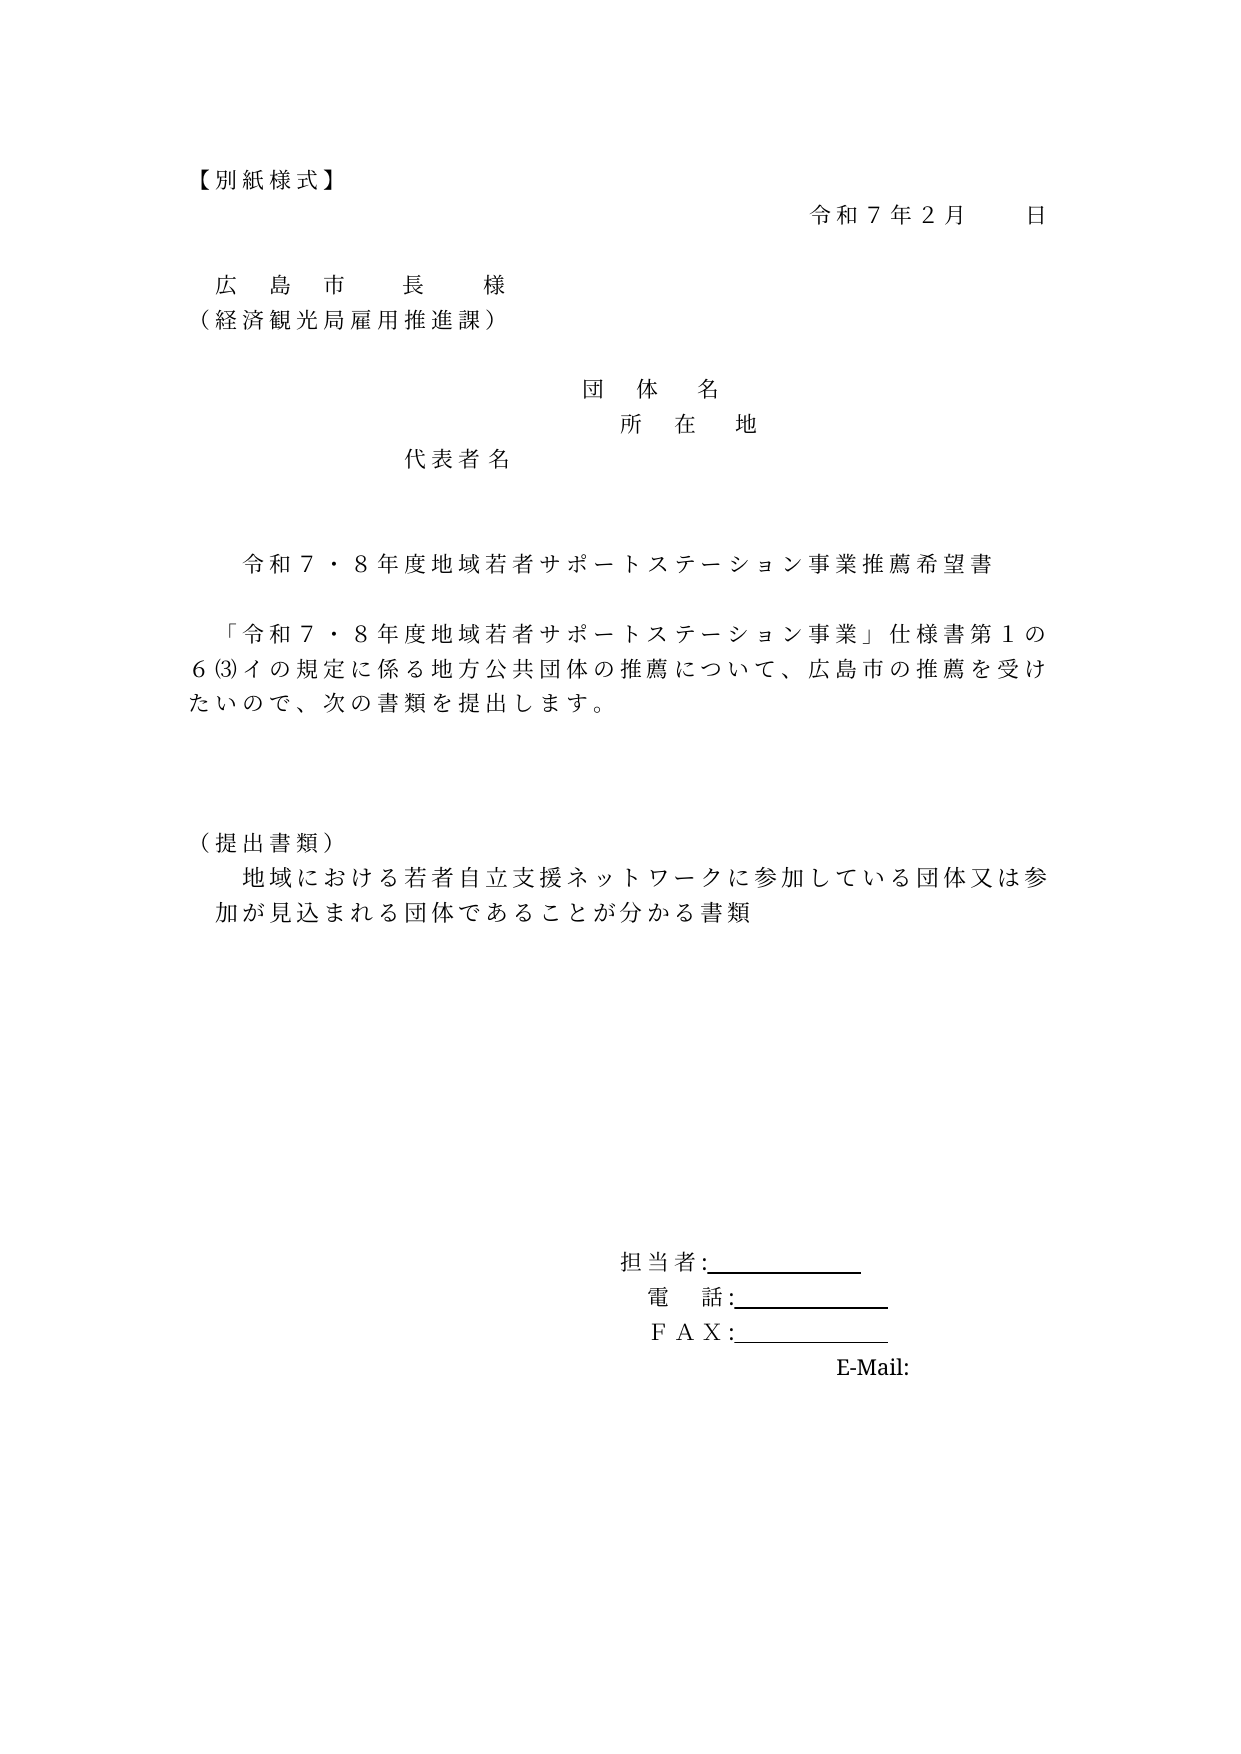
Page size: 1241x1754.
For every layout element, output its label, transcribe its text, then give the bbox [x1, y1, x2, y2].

text 地域における若者自立支援ネットワークに参加している団体又は参加が見込まれる団体であることが分かる書類 [188, 859, 1052, 929]
text 担当者: [188, 1243, 1052, 1278]
text 所在地 [608, 406, 1052, 441]
text E-Mail: [194, 1348, 1052, 1383]
text 令和７年２月 日 [188, 196, 1052, 231]
text 団体名 [188, 371, 956, 406]
text 代表者名 [188, 441, 1052, 476]
text （経済観光局雇用推進課） [188, 301, 1052, 336]
text 電 話: [188, 1278, 1052, 1313]
text 広島市長 様 [188, 266, 1052, 301]
text ＦＡＸ: [188, 1313, 1052, 1348]
text 令和７・８年度地域若者サポートステーション事業推薦希望書 [188, 545, 1052, 580]
text 【別紙様式】 [188, 162, 1052, 196]
text 「令和７・８年度地域若者サポートステーション事業」仕様書第１の６⑶イの規定に係る地方公共団体の推薦について、広島市の推薦を受けたいので、次の書類を提出します。 [188, 615, 1052, 720]
text （提出書類） [188, 824, 1052, 859]
